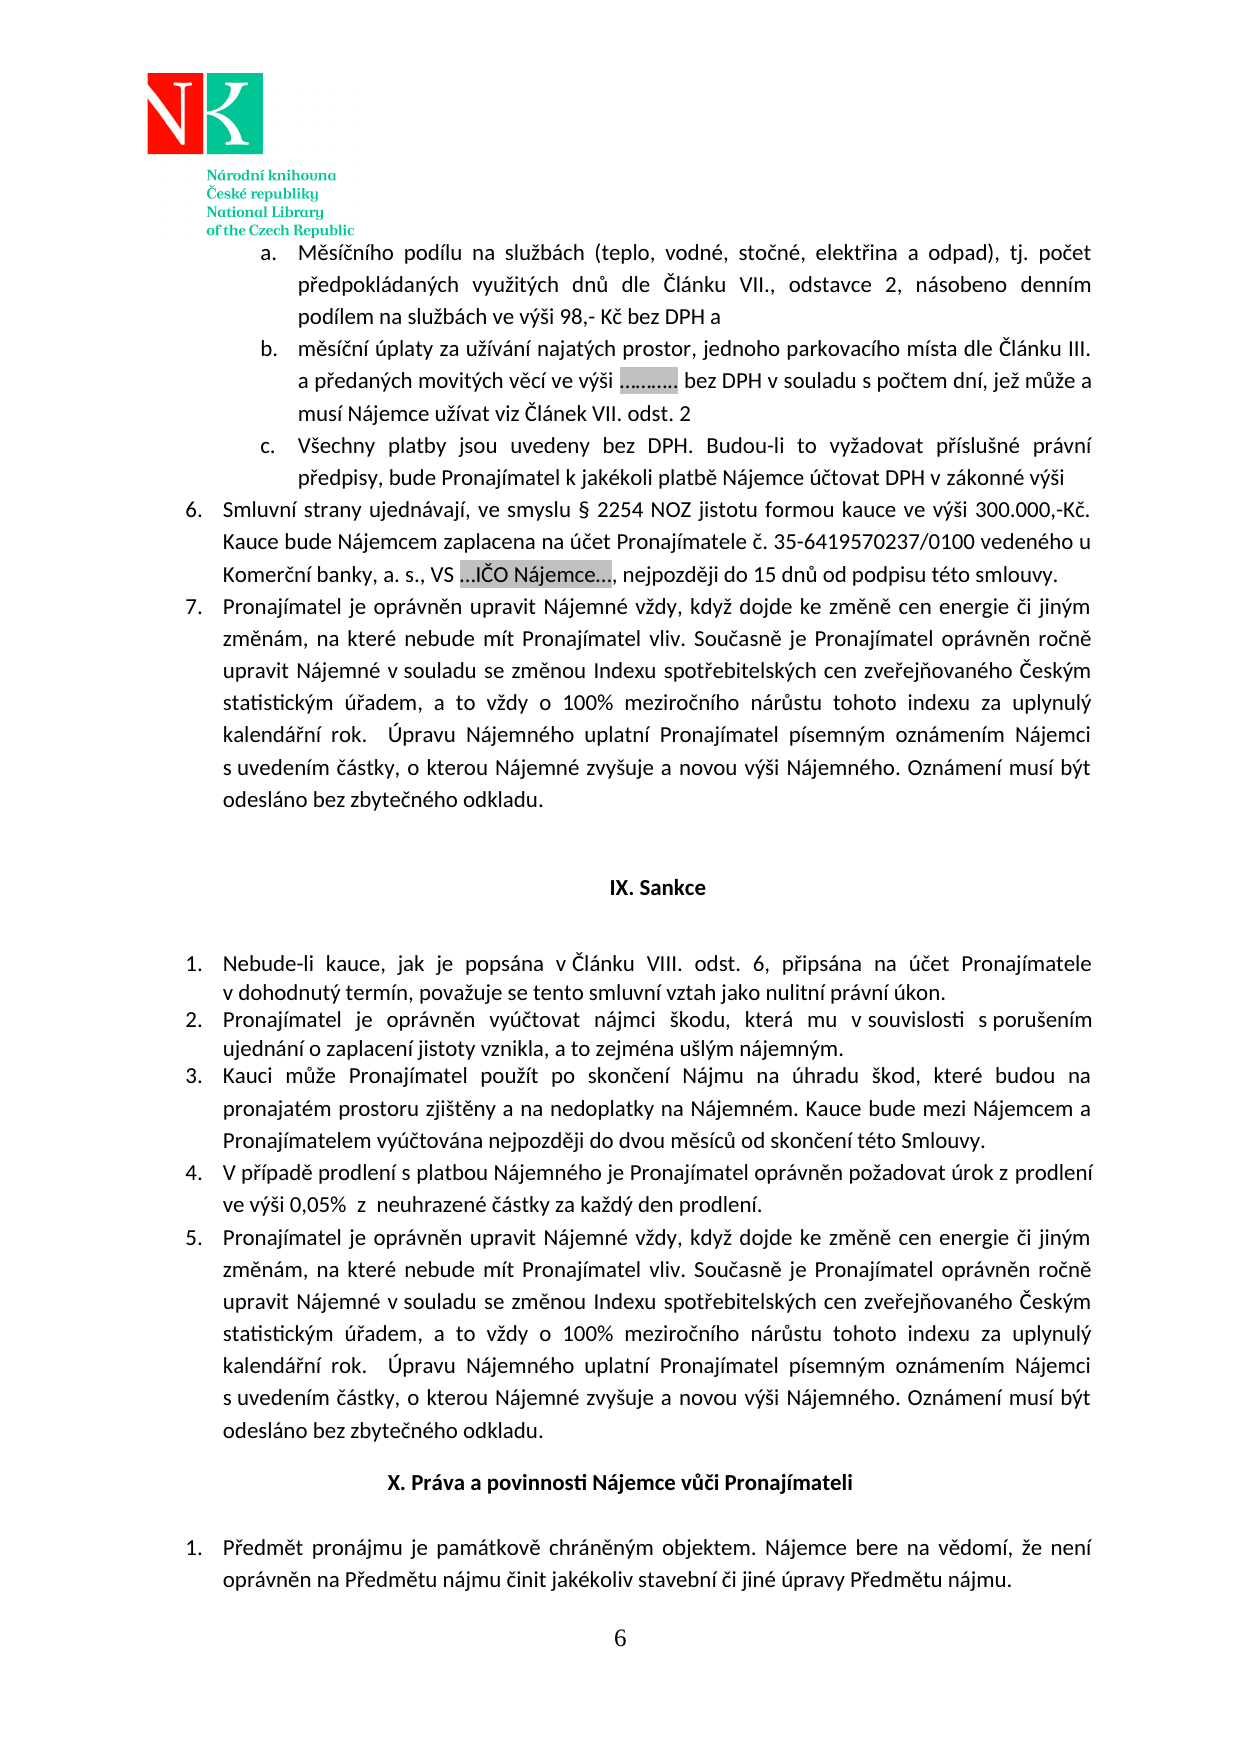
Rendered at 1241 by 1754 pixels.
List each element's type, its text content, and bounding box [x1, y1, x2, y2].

list měsíční úplaty za užívání najatých prostor, jednoho parkovacího místa dle Článku III. a předaných movitých věcí ve výši ……….. bez DPH v souladu s počtem dní, jež může a musí Nájemce užívat viz Článek VII. odst. 2 [260, 334, 1093, 427]
list Pronajímatel je oprávněn vyúčtovat nájmci škodu, která mu v souvislosti s porušením ujednání o zaplacení jistoty vznikla, a to zejména ušlým nájemným. [185, 1006, 1093, 1062]
picture [147, 73, 354, 238]
text X. Práva a povinnosti Nájemce vůči Pronajímateli [148, 1468, 1093, 1496]
list Předmět pronájmu je památkově chráněným objektem. Nájemce bere na vědomí, že není oprávněn na Předmětu nájmu činit jakékoliv stavební či jiné úpravy Předmětu nájmu. [185, 1533, 1093, 1593]
list Pronajímatel je oprávněn upravit Nájemné vždy, když dojde ke změně cen energie či jiným změnám, na které nebude mít Pronajímatel vliv. Současně je Pronajímatel oprávněn ročně upravit Nájemné v souladu se změnou Indexu spotřebitelských cen zveřejňovaného Českým statistickým úřadem, a to vždy o 100% meziročního nárůstu tohoto indexu za uplynulý kalendářní rok. Úpravu Nájemného uplatní Pronajímatel písemným oznámením Nájemci s uvedením částky, o kterou Nájemné zvyšuje a novou výši Nájemného. Oznámení musí být odesláno bez zbytečného odkladu. [185, 1223, 1093, 1444]
list Pronajímatel je oprávněn upravit Nájemné vždy, když dojde ke změně cen energie či jiným změnám, na které nebude mít Pronajímatel vliv. Současně je Pronajímatel oprávněn ročně upravit Nájemné v souladu se změnou Indexu spotřebitelských cen zveřejňovaného Českým statistickým úřadem, a to vždy o 100% meziročního nárůstu tohoto indexu za uplynulý kalendářní rok. Úpravu Nájemného uplatní Pronajímatel písemným oznámením Nájemci s uvedením částky, o kterou Nájemné zvyšuje a novou výši Nájemného. Oznámení musí být odesláno bez zbytečného odkladu. [185, 592, 1093, 813]
list Měsíčního podílu na službách (teplo, vodné, stočné, elektřina a odpad), tj. počet předpokládaných využitých dnů dle Článku VII., odstavce 2, násobeno denním podílem na službách ve výši 98,- Kč bez DPH a [260, 238, 1093, 330]
list V případě prodlení s platbou Nájemného je Pronajímatel oprávněn požadovat úrok z prodlení ve výši 0,05% z neuhrazené částky za každý den prodlení. [185, 1158, 1093, 1218]
list Kauci může Pronajímatel použít po skončení Nájmu na úhradu škod, které budou na pronajatém prostoru zjištěny a na nedoplatky na Nájemném. Kauce bude mezi Nájemcem a Pronajímatelem vyúčtována nejpozději do dvou měsíců od skončení této Smlouvy. [185, 1062, 1093, 1154]
list Všechny platby jsou uvedeny bez DPH. Budou-li to vyžadovat příslušné právní předpisy, bude Pronajímatel k jakékoli platbě Nájemce účtovat DPH v zákonné výši [260, 431, 1093, 491]
list IX. Sankce [223, 873, 1093, 901]
list Nebude-li kauce, jak je popsána v Článku VIII. odst. 6, připsána na účet Pronajímatele v dohodnutý termín, považuje se tento smluvní vztah jako nulitní právní úkon. [185, 949, 1093, 1006]
list Smluvní strany ujednávají, ve smyslu § 2254 NOZ jistotu formou kauce ve výši 300.000,-Kč. Kauce bude Nájemcem zaplacena na účet Pronajímatele č. 35-6419570237/0100 vedeného u Komerční banky, a. s., VS …IČO Nájemce…, nejpozději do 15 dnů od podpisu této smlouvy. [185, 495, 1093, 588]
